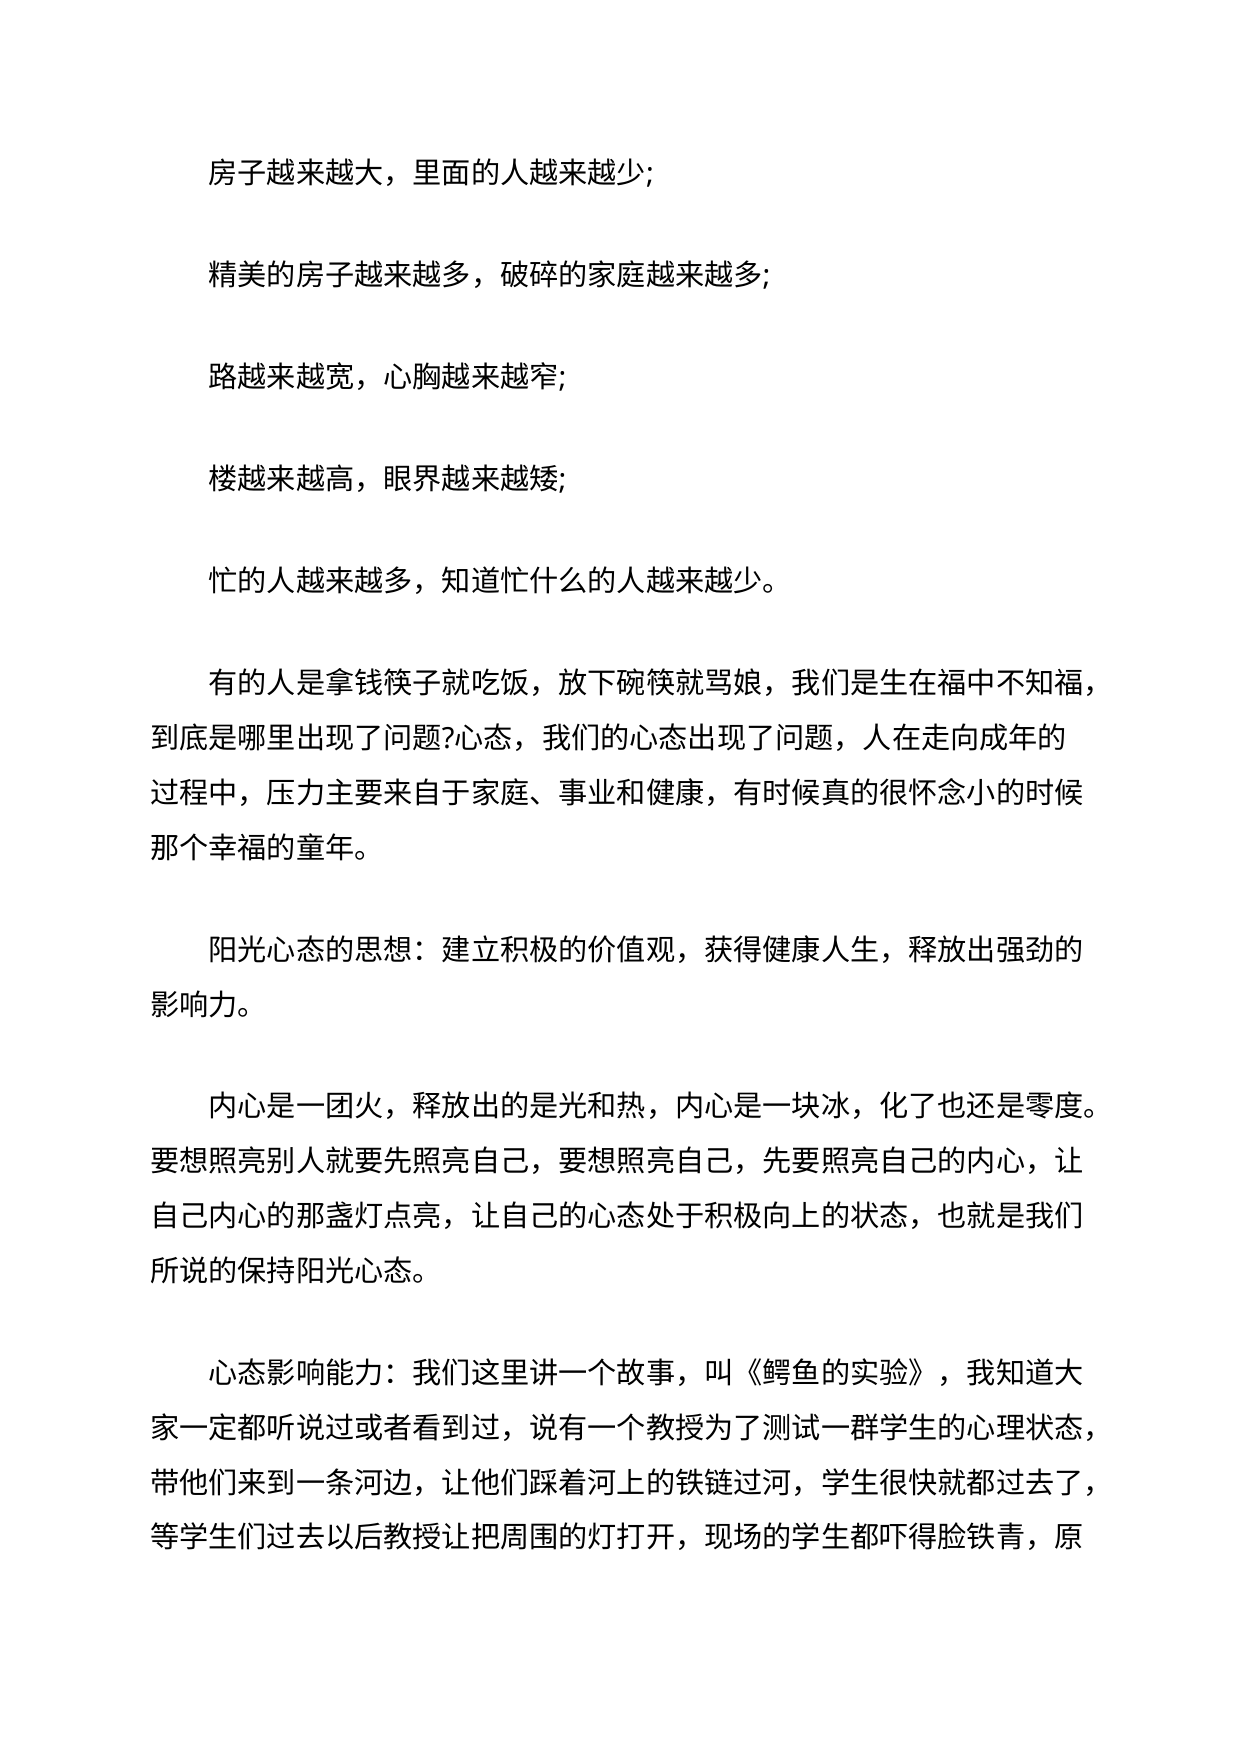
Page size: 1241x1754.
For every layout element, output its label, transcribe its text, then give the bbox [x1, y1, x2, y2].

text 有的人是拿钱筷子就吃饭，放下碗筷就骂娘，我们是生在福中不知福，到底是哪里出现了问题?心态，我们的心态出现了问题，人在走向成年的过程中，压力主要来自于家庭、事业和健康，有时候真的很怀念小的时候那个幸福的童年。 [150, 660, 1090, 867]
text 阳光心态的思想：建立积极的价值观，获得健康人生，释放出强劲的影响力。 [150, 926, 1090, 1023]
text 精美的房子越来越多，破碎的家庭越来越多; [150, 252, 1090, 294]
text 忙的人越来越多，知道忙什么的人越来越少。 [150, 558, 1090, 600]
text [150, 1349, 1090, 1556]
text 内心是一团火，释放出的是光和热，内心是一块冰，化了也还是零度。要想照亮别人就要先照亮自己，要想照亮自己，先要照亮自己的内心，让自己内心的那盏灯点亮，让自己的心态处于积极向上的状态，也就是我们所说的保持阳光心态。 [150, 1083, 1090, 1290]
text 路越来越宽，心胸越来越窄; [150, 354, 1090, 396]
text 楼越来越高，眼界越来越矮; [150, 456, 1090, 498]
text 房子越来越大，里面的人越来越少; [150, 150, 1090, 192]
